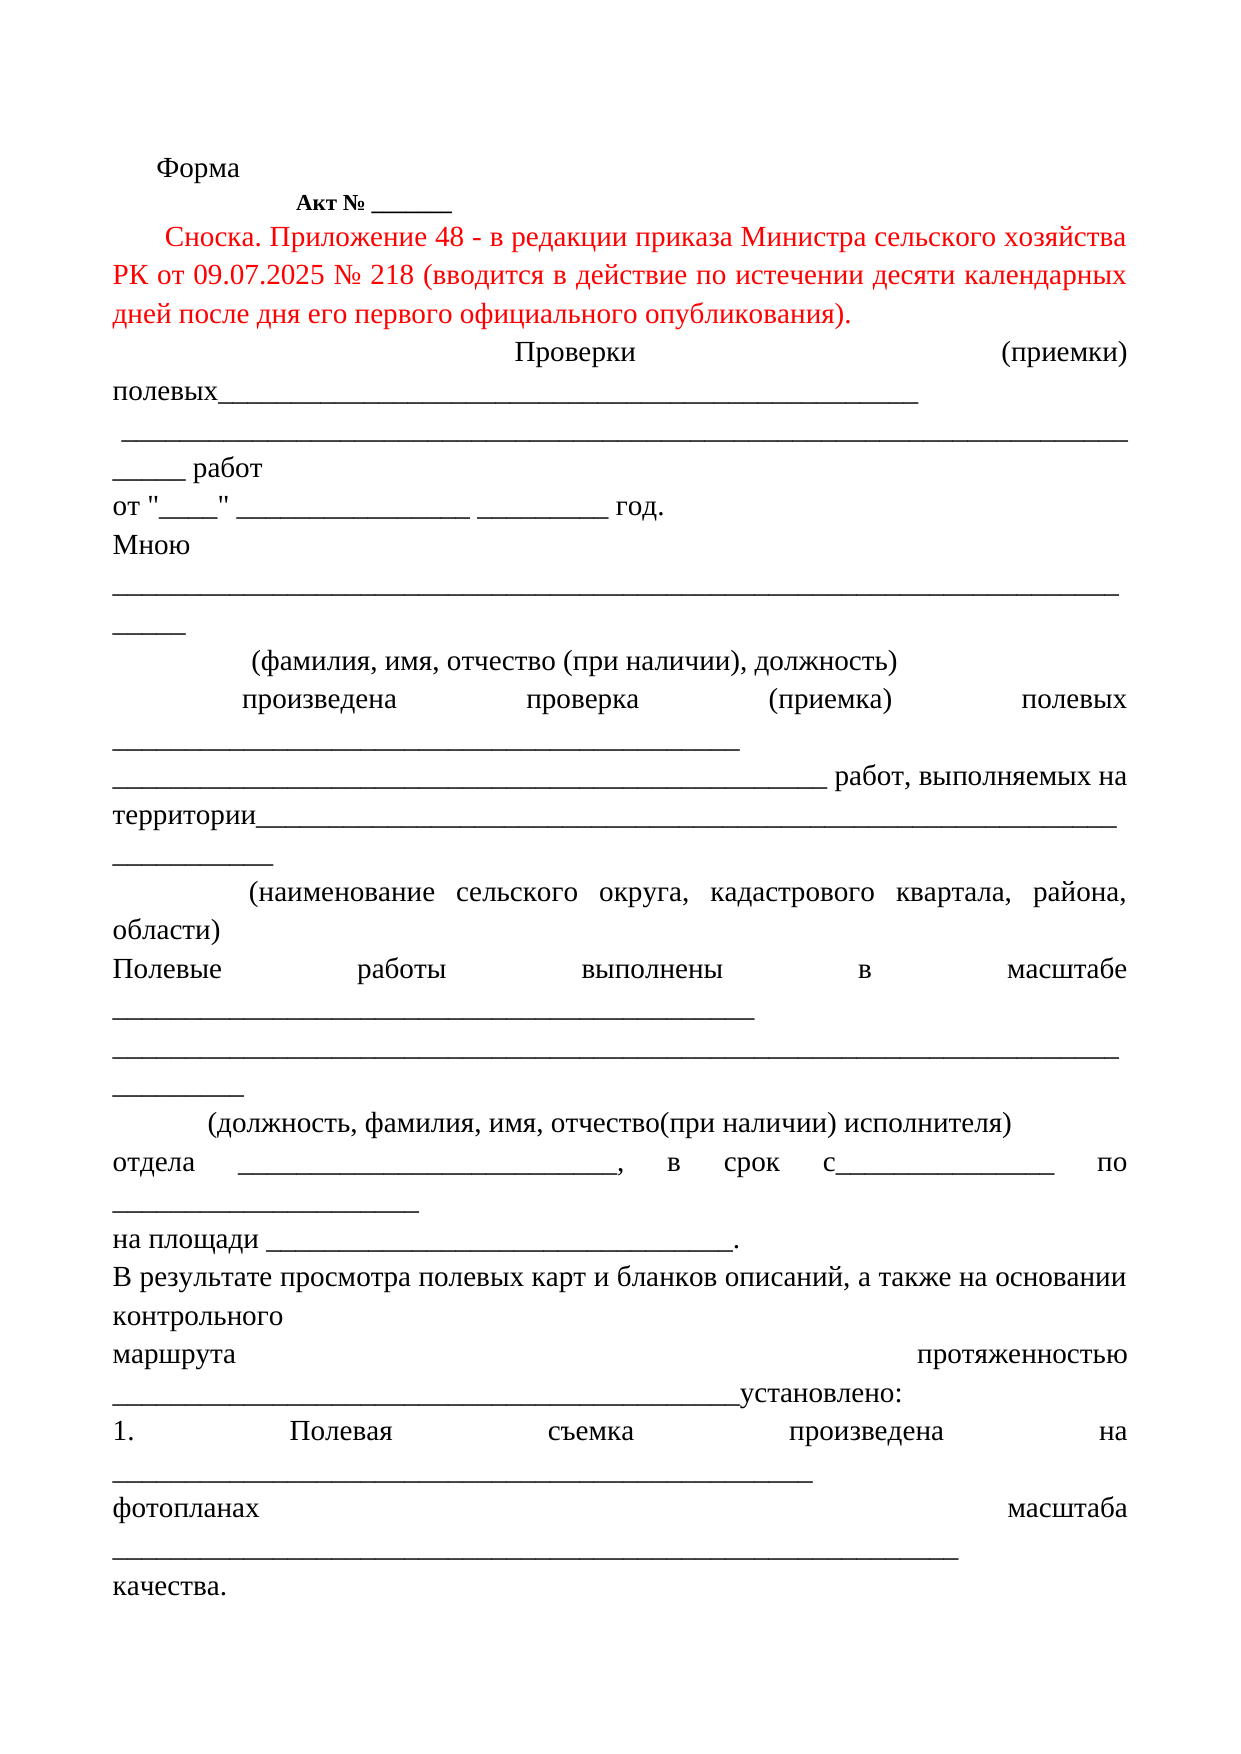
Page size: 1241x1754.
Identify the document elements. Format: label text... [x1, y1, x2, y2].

text Акт № _______ [112, 188, 1128, 215]
text ______________________________________________________________________________ [112, 1028, 1128, 1100]
text фотопланах масштаба __________________________________________________________ [112, 1491, 1128, 1563]
text Полевые работы выполнены в масштабе ____________________________________________ [112, 951, 1128, 1023]
text __________________________________________________________________________ работ [112, 411, 1128, 483]
text Сноска. Приложение 48 - в редакции приказа Министра сельского хозяйства РК от 09.07.2025 № 218 (вводится в действие по истечении десяти календарных дней после дня его первого официального опубликования). [112, 219, 1128, 329]
text _________________________________________________ работ, выполняемых на [112, 758, 1128, 792]
text качества. [112, 1568, 1128, 1601]
text (фамилия, имя, отчество (при наличии), должность) [112, 643, 1128, 676]
text Проверки (приемки) полевых________________________________________________ [112, 334, 1128, 406]
text от "____" ________________ _________ год. [112, 488, 1128, 522]
text 1. Полевая съемка произведена на ________________________________________________ [112, 1413, 1128, 1486]
text территории______________________________________________________________________ [112, 797, 1128, 869]
text маршрута протяженностью ___________________________________________установлено: [112, 1336, 1128, 1408]
text Форма [112, 150, 1128, 183]
text произведена проверка (приемка) полевых ___________________________________________ [112, 681, 1128, 753]
text В результате просмотра полевых карт и бланков описаний, а также на основании контрольного [112, 1259, 1128, 1331]
text (наименование сельского округа, кадастрового квартала, района, области) [112, 874, 1128, 946]
text (должность, фамилия, имя, отчество(при наличии) исполнителя) [112, 1105, 1128, 1139]
text на площади ________________________________. [112, 1221, 1128, 1254]
text Мною __________________________________________________________________________ [112, 527, 1128, 638]
text отдела __________________________, в срок с_______________ по _____________________ [112, 1144, 1128, 1216]
